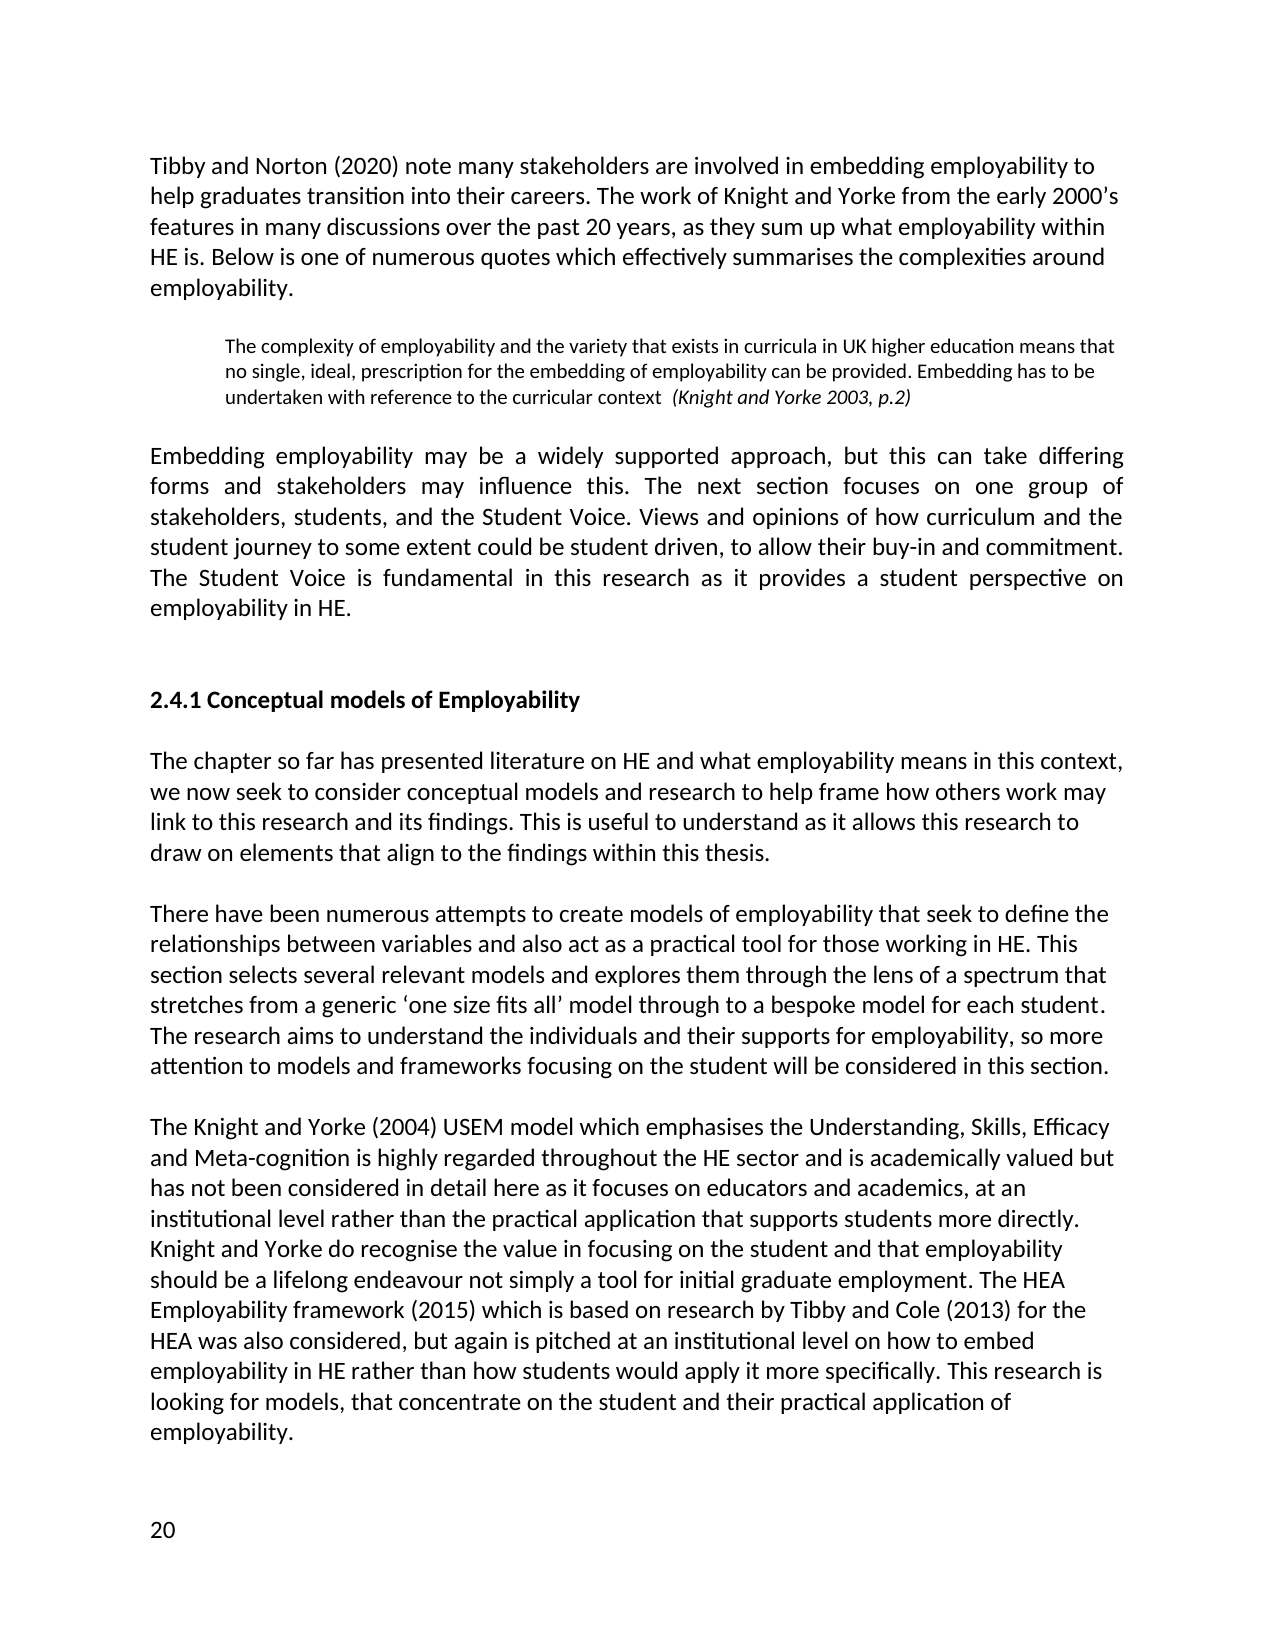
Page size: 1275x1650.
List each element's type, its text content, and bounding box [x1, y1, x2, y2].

text The complexity of employability and the variety that exists in curricula in UK higher education means that no single, ideal, prescription for the embedding of employability can be provided. Embedding has to be undertaken with reference to the curricular context (Knight and Yorke 2003, p.2) [225, 333, 1125, 409]
text The Knight and Yorke (2004) USEM model which emphasises the Understanding, Skills, Efficacy and Meta-cognition is highly regarded throughout the HE sector and is academically valued but has not been considered in detail here as it focuses on educators and academics, at an institutional level rather than the practical application that supports students more directly. Knight and Yorke do recognise the value in focusing on the student and that employability should be a lifelong endeavour not simply a tool for initial graduate employment. The HEA Employability framework (2015) which is based on research by Tibby and Cole (2013) for the HEA was also considered, but again is pitched at an institutional level on how to embed employability in HE rather than how students would apply it more specifically. This research is looking for models, that concentrate on the student and their practical application of employability. [150, 1111, 1125, 1447]
text There have been numerous attempts to create models of employability that seek to define the relationships between variables and also act as a practical tool for those working in HE. This section selects several relevant models and explores them through the lens of a spectrum that stretches from a generic ‘one size fits all’ model through to a bespoke model for each student. The research aims to understand the individuals and their supports for employability, so more attention to models and frameworks focusing on the student will be considered in this section. [150, 898, 1125, 1081]
text Embedding employability may be a widely supported approach, but this can take differing forms and stakeholders may influence this. The next section focuses on one group of stakeholders, students, and the Student Voice. Views and opinions of how curriculum and the student journey to some extent could be student driven, to allow their buy-in and commitment. The Student Voice is fundamental in this research as it provides a student perspective on employability in HE. [150, 440, 1125, 623]
text Tibby and Norton (2020) note many stakeholders are involved in embedding employability to help graduates transition into their careers. The work of Knight and Yorke from the early 2000’s features in many discussions over the past 20 years, as they sum up what employability within HE is. Below is one of numerous quotes which effectively summarises the complexities around employability. [150, 150, 1125, 303]
text 2.4.1 Conceptual models of Employability [150, 684, 1125, 714]
text The chapter so far has presented literature on HE and what employability means in this context, we now seek to consider conceptual models and research to help frame how others work may link to this research and its findings. This is useful to understand as it allows this research to draw on elements that align to the findings within this thesis. [150, 745, 1125, 867]
